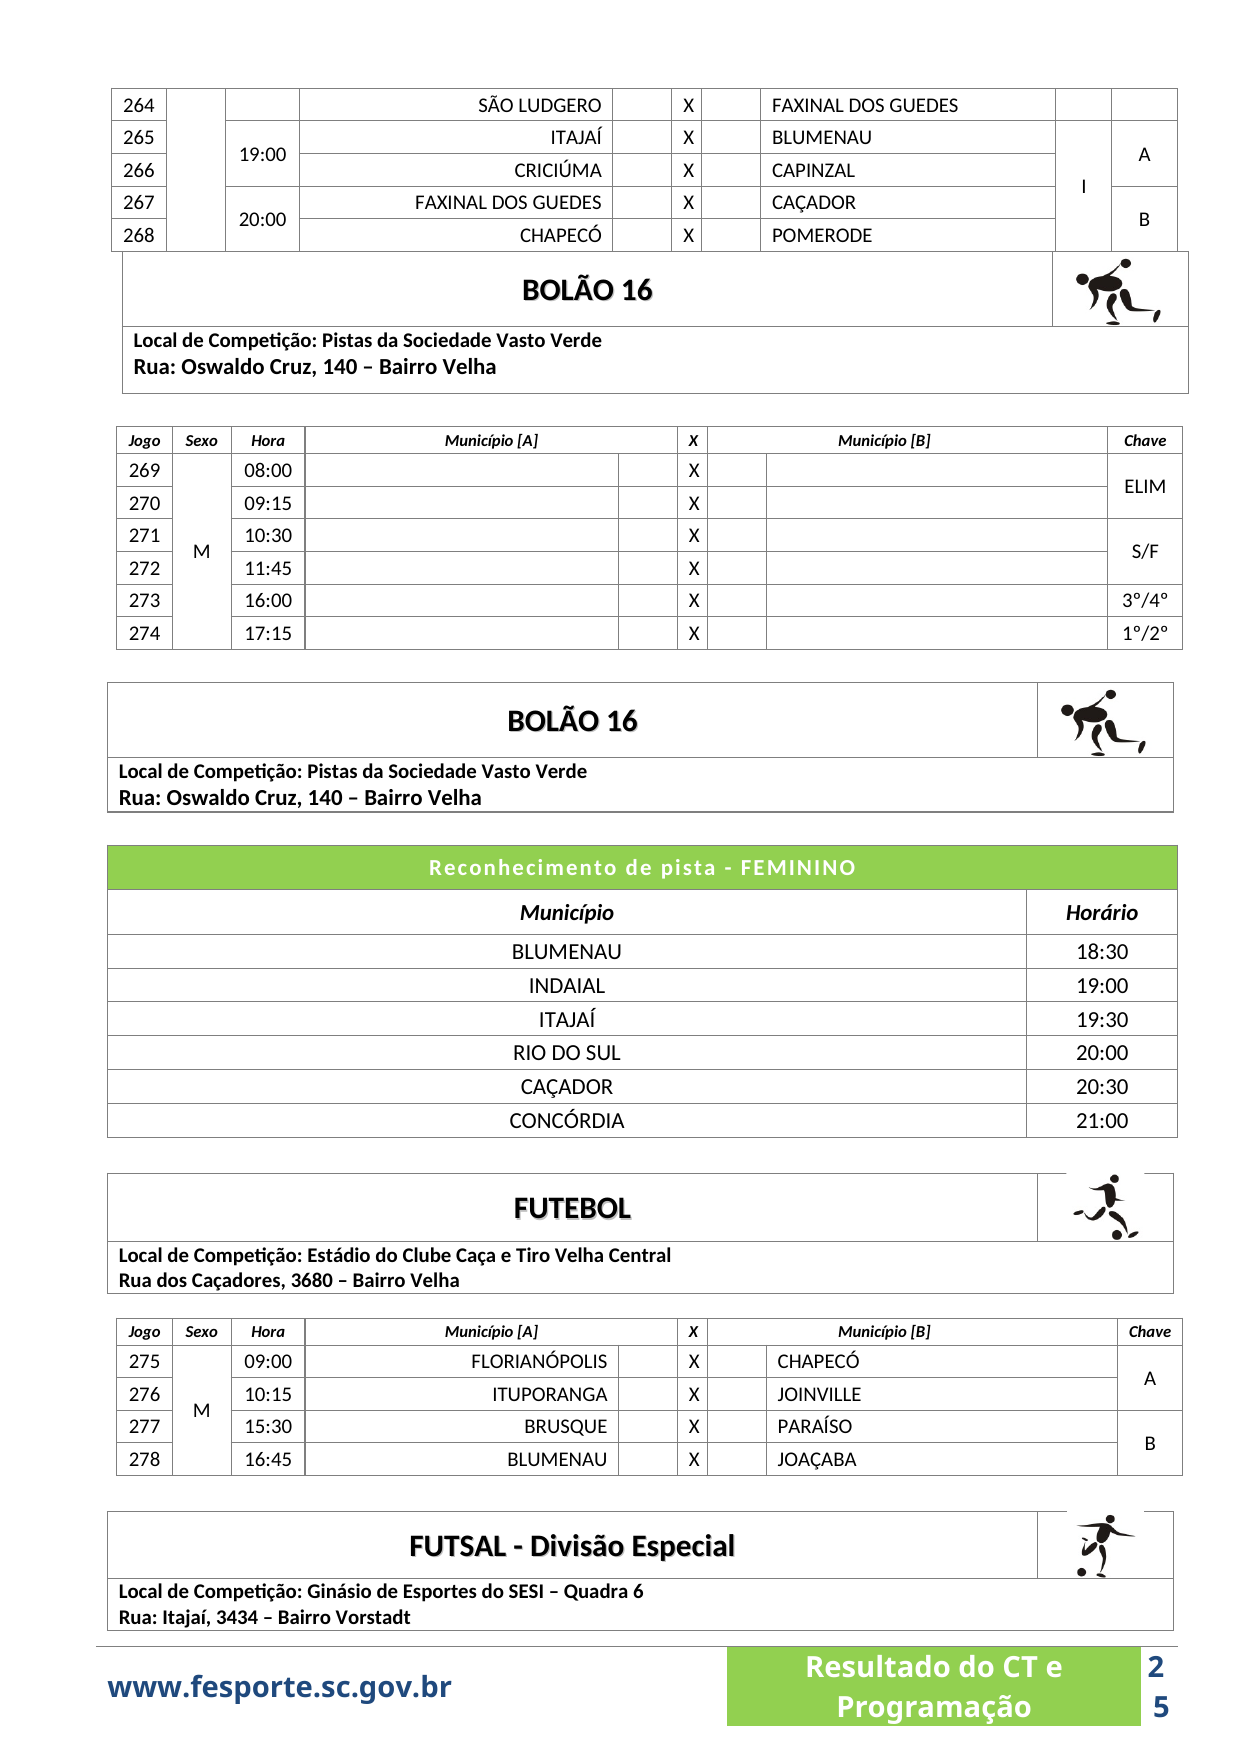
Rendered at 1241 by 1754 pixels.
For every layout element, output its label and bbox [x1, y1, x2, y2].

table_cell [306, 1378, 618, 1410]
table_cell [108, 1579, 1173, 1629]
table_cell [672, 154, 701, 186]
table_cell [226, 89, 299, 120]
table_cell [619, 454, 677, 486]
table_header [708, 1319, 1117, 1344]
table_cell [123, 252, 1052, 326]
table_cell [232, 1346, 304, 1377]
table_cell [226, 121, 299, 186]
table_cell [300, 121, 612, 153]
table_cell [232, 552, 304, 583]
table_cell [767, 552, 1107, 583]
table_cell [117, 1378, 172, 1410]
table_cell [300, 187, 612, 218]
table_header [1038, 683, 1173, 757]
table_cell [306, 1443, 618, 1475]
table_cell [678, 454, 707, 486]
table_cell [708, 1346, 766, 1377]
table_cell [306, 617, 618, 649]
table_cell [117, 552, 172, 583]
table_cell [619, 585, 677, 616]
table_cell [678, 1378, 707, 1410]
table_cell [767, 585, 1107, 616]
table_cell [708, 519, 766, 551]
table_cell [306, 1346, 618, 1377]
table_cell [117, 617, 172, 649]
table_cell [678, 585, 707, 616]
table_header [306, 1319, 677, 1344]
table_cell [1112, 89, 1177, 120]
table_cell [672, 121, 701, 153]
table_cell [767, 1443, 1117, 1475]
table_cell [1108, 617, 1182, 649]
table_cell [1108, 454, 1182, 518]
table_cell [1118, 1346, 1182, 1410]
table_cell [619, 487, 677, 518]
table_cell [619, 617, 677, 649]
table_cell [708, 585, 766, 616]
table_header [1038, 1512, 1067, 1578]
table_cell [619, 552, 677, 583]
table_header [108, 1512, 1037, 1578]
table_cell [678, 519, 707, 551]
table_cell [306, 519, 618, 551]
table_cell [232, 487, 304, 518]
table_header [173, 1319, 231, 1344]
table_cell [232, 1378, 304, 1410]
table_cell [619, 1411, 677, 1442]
picture [1059, 688, 1152, 757]
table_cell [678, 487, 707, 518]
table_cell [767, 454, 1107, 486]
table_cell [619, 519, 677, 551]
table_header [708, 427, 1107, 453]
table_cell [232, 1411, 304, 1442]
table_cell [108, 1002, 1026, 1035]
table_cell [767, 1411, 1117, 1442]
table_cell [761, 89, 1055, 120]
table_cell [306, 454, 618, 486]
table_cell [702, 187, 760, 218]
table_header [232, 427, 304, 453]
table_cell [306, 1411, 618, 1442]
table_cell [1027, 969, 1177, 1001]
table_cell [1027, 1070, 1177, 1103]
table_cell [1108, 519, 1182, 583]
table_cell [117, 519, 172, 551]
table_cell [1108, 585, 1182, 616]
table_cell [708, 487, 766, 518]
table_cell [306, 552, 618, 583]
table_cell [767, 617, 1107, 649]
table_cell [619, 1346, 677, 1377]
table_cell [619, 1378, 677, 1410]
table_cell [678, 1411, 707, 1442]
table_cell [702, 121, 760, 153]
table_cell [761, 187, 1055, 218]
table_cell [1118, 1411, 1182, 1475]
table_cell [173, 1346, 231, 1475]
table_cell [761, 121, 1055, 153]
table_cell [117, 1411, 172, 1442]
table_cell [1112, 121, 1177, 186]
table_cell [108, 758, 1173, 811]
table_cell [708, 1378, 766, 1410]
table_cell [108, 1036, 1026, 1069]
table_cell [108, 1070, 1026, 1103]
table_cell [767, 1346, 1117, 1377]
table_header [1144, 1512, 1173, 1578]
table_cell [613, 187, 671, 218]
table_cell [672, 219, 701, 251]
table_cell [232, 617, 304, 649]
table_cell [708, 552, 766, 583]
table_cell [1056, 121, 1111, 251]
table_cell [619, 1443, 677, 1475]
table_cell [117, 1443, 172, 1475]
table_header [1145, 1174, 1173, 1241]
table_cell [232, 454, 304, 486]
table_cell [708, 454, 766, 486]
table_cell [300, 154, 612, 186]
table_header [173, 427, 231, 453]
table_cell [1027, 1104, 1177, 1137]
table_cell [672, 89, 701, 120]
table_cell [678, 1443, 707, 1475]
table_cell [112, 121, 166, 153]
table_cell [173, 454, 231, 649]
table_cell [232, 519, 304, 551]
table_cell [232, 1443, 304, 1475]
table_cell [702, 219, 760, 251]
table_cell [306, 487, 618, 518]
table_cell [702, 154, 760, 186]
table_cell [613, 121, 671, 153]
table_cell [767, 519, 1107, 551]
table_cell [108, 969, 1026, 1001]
picture [1074, 256, 1167, 326]
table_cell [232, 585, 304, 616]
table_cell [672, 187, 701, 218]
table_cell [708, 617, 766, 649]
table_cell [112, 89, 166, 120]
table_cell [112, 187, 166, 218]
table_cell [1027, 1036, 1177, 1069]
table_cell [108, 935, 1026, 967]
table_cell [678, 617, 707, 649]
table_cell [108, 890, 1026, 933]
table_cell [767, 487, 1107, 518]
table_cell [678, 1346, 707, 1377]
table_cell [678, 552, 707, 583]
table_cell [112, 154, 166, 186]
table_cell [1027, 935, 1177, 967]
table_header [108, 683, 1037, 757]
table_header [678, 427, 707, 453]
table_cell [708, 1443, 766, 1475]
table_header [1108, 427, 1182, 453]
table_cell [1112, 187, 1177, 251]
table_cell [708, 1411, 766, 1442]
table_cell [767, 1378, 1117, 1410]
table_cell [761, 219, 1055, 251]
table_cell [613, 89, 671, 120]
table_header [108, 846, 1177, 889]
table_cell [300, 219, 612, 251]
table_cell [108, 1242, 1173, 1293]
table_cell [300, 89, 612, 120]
picture [1067, 1511, 1144, 1578]
picture [1066, 1173, 1145, 1241]
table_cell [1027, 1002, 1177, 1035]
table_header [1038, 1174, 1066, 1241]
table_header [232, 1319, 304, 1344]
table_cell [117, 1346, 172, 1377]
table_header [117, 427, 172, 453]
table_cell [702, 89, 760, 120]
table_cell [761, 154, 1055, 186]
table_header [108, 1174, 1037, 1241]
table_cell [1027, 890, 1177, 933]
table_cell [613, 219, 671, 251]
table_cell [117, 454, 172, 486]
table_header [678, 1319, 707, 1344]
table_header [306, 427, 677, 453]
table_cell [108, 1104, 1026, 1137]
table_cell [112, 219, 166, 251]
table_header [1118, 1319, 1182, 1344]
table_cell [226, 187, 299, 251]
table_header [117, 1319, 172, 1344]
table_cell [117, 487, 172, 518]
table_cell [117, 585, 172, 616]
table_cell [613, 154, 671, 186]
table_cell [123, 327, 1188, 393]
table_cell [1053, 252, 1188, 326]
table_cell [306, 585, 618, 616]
